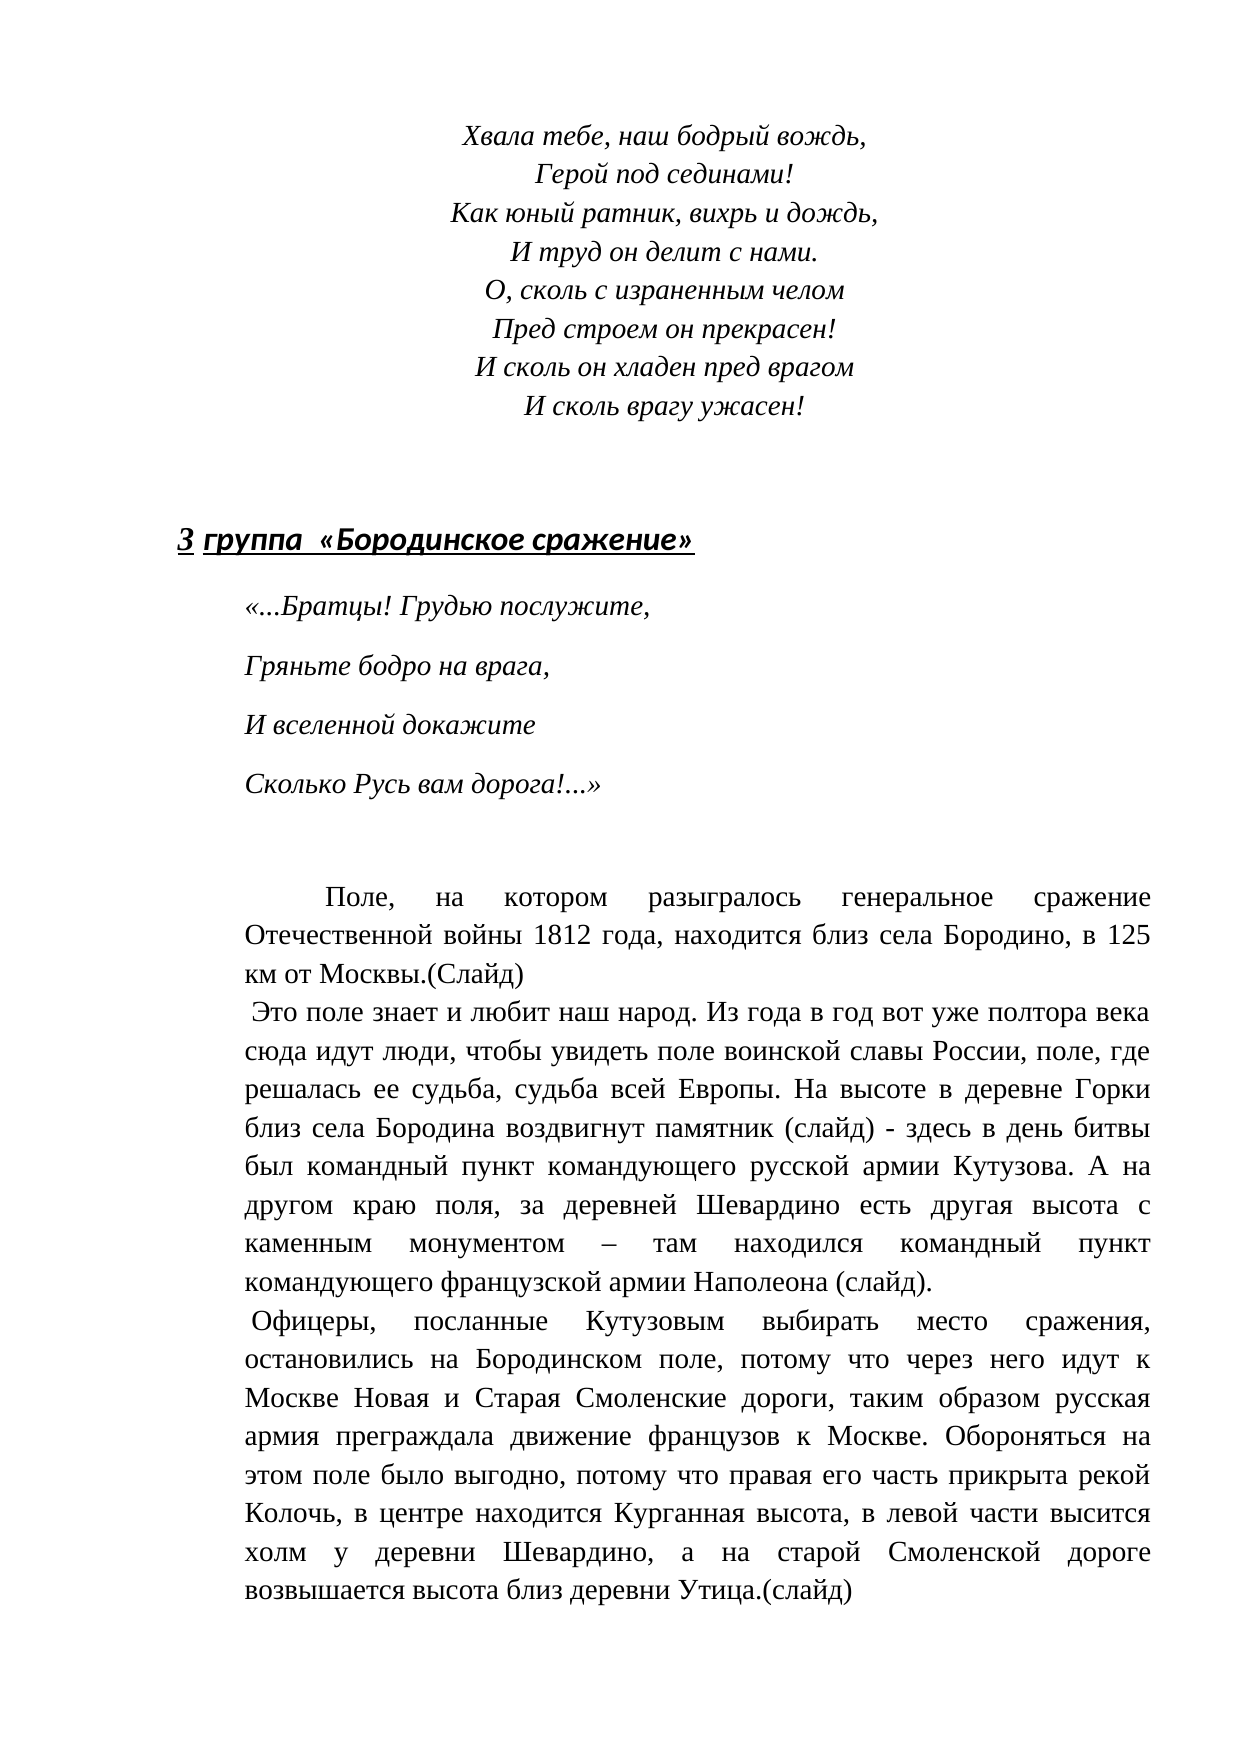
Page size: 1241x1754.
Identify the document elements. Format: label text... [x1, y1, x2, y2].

list Это поле знает и любит наш народ. Из года в год вот уже полтора века сюда идут люди, чтобы увидеть поле воинской славы России, поле, где решалась ее судьба, судьба всей Европы. На высоте в деревне Горки близ села Бородина воздвигнут памятник (слайд) - здесь в день битвы был командный пункт командующего русской армии Кутузова. А на другом краю поля, за деревней Шевардино есть другая высота с каменным монументом – там находился командный пункт командующего французской армии Наполеона (слайд). [244, 994, 1152, 1298]
list Поле, на котором разыгралось генеральное сражение Отечественной войны 1812 года, находится близ села Бородино, в 125 км от Москвы.(Слайд) [244, 879, 1152, 989]
list Офицеры, посланные Кутузовым выбирать место сражения, остановились на Бородинском поле, потому что через него идут к Москве Новая и Старая Смоленские дороги, таким образом русская армия преграждала движение французов к Москве. Обороняться на этом поле было выгодно, потому что правая его часть прикрыта рекой Колочь, в центре находится Курганная высота, в левой части высится холм у деревни Шевардино, а на старой Смоленской дороге возвышается высота близ деревни Утица.(слайд) [244, 1303, 1152, 1606]
text Гряньте бодро на врага, [244, 648, 1152, 681]
text И вселенной докажите [244, 707, 1152, 741]
text Сколько Русь вам дорога!...» [244, 766, 1152, 800]
text Хвала тебе, наш бодрый вождь, Герой под сединами! Как юный ратник, вихрь и дождь, И труд он делит с нами. О, сколь с израненным челом Пред строем он прекрасен! И сколь он хладен пред врагом И сколь врагу ужасен! [177, 118, 1152, 421]
text «...Братцы! Грудью послужите, [244, 588, 1152, 622]
text 3 группа «Бородинское сражение» [177, 518, 1152, 559]
